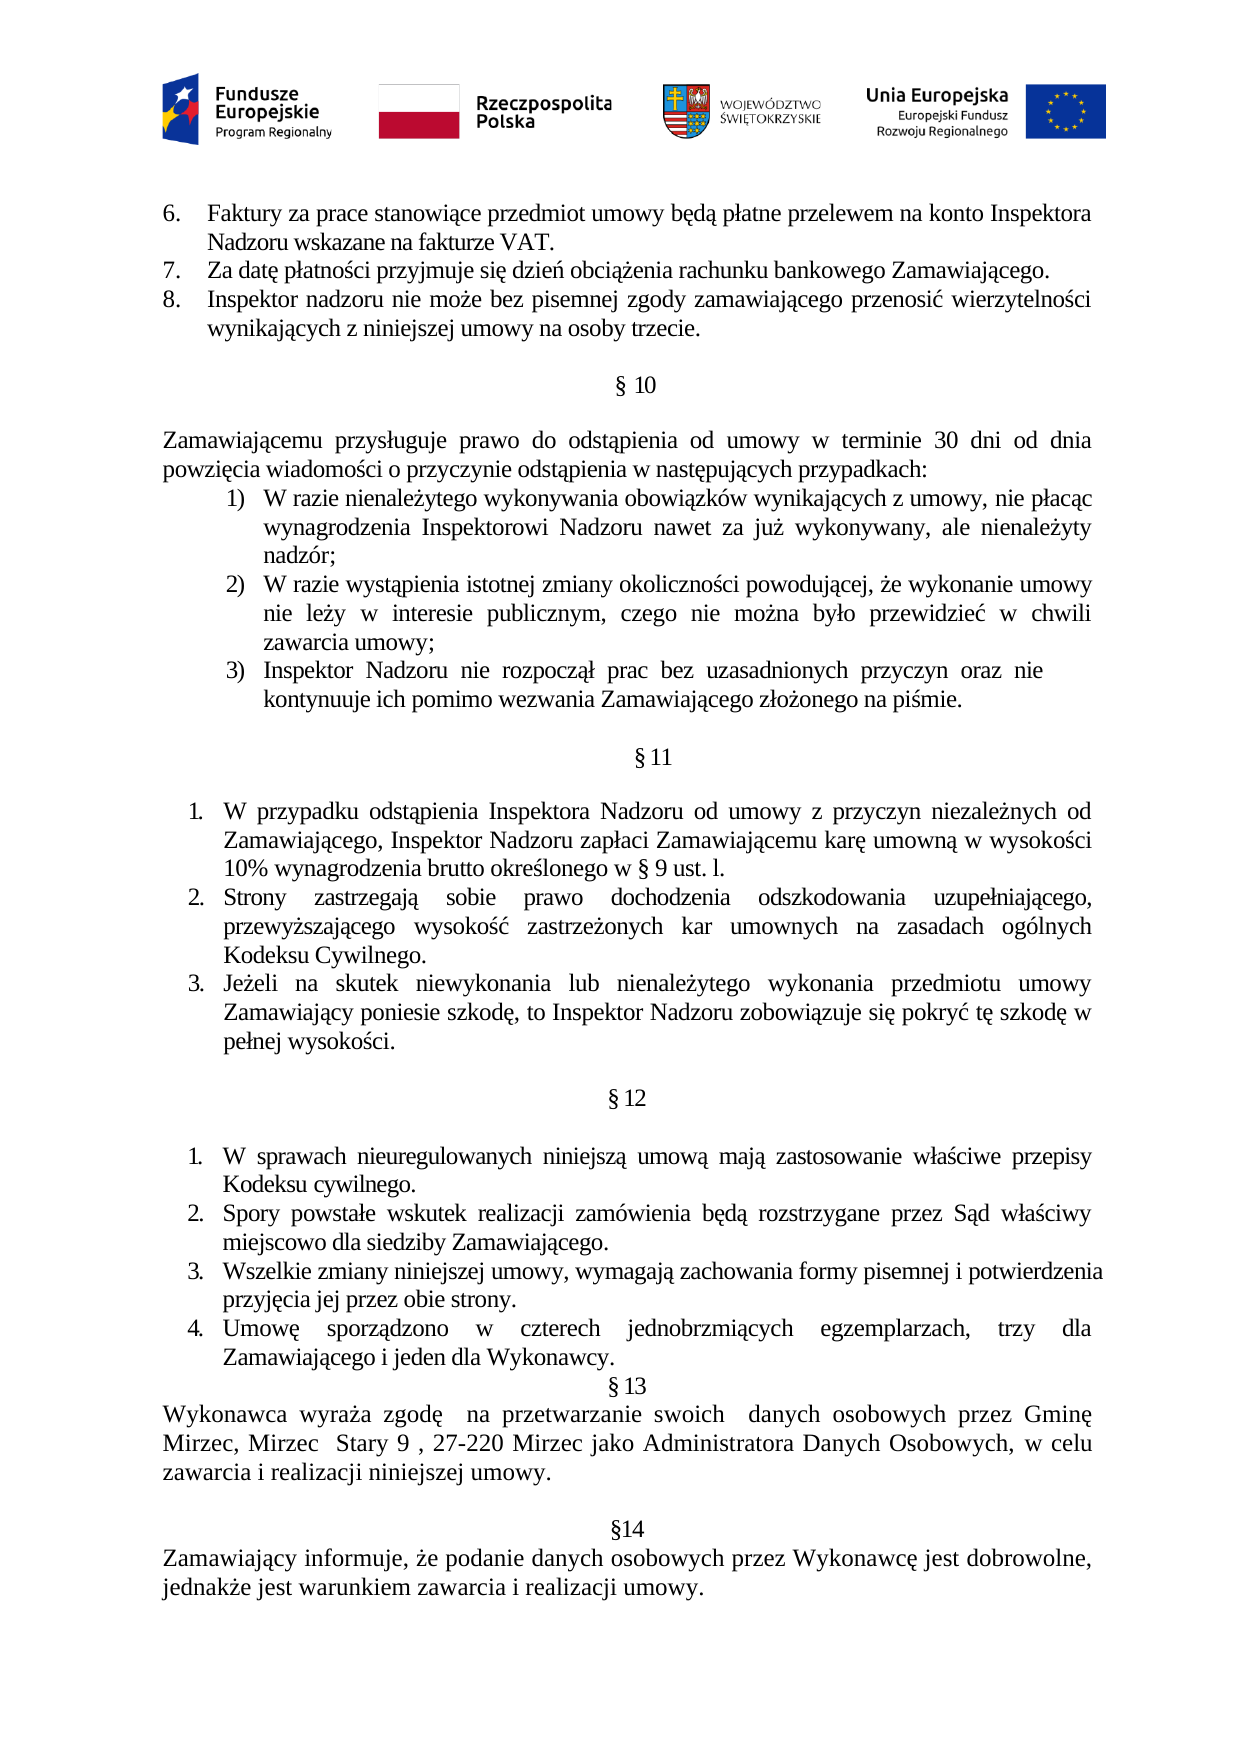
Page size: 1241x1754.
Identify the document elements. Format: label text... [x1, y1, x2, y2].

list Spory powstałe wskutek realizacji zamówienia będą rozstrzygane przez Sąd właściwy miejscowo dla siedziby Zamawiającego. [187, 1198, 1093, 1256]
text § 10 [180, 371, 1093, 399]
picture [663, 73, 821, 145]
list Strony zastrzegają sobie prawo dochodzenia odszkodowania uzupełniającego, przewyższającego wysokość zastrzeżonych kar umownych na zasadach ogólnych Kodeksu Cywilnego. [188, 882, 1093, 968]
list Wszelkie zmiany niniejszej umowy, wymagają zachowania formy pisemnej i potwierdzenia przyjęcia jej przez obie strony. [187, 1256, 1104, 1313]
list Inspektor nadzoru nie może bez pisemnej zgody zamawiającego przenosić wierzytelności wynikających z niniejszej umowy na osoby trzecie. [162, 284, 1093, 342]
text Zamawiający informuje, że podanie danych osobowych przez Wykonawcę jest dobrowolne, jednakże jest warunkiem zawarcia i realizacji umowy. [162, 1543, 1093, 1601]
list Faktury za prace stanowiące przedmiot umowy będą płatne przelewem na konto Inspektora Nadzoru wskazane na fakturze VAT. [162, 198, 1093, 256]
list W sprawach nieuregulowanych niniejszą umową mają zastosowanie właściwe przepisy Kodeksu cywilnego. [187, 1141, 1093, 1198]
text § 13 [162, 1371, 1093, 1399]
text Wykonawca wyraża zgodę na przetwarzanie swoich danych osobowych przez Gminę Mirzec, Mirzec Stary 9 , 27-220 Mirzec jako Administratora Danych Osobowych, w celu zawarcia i realizacji niniejszej umowy. [162, 1399, 1093, 1486]
picture [378, 73, 612, 145]
list W razie nienależytego wykonywania obowiązków wynikających z umowy, nie płacąc wynagrodzenia Inspektorowi Nadzoru nawet za już wykonywany, ale nienależyty nadzór; [226, 483, 1093, 569]
picture [867, 73, 1106, 145]
list W przypadku odstąpienia Inspektora Nadzoru od umowy z przyczyn niezależnych od Zamawiającego, Inspektor Nadzoru zapłaci Zamawiającemu karę umowną w wysokości 10% wynagrodzenia brutto określonego w § 9 ust. l. [188, 796, 1093, 882]
text §14 [162, 1514, 1093, 1543]
list Za datę płatności przyjmuje się dzień obciążenia rachunku bankowego Zamawiającego. [162, 256, 1093, 284]
list Umowę sporządzono w czterech jednobrzmiących egzemplarzach, trzy dla Zamawiającego i jeden dla Wykonawcy. [187, 1313, 1093, 1371]
text § 12 [162, 1083, 1093, 1112]
picture [162, 73, 332, 145]
list Jeżeli na skutek niewykonania lub nienależytego wykonania przedmiotu umowy Zamawiający poniesie szkodę, to Inspektor Nadzoru zobowiązuje się pokryć tę szkodę w pełnej wysokości. [188, 968, 1093, 1055]
list Inspektor Nadzoru nie rozpoczął prac bez uzasadnionych przyczyn oraz nie kontynuuje ich pomimo wezwania Zamawiającego złożonego na piśmie. [226, 655, 1044, 713]
text Zamawiającemu przysługuje prawo do odstąpienia od umowy w terminie 30 dni od dnia powzięcia wiadomości o przyczynie odstąpienia w następujących przypadkach: [162, 425, 1093, 483]
list W razie wystąpienia istotnej zmiany okoliczności powodującej, że wykonanie umowy nie leży w interesie publicznym, czego nie można było przewidzieć w chwili zawarcia umowy; [226, 569, 1093, 655]
text § 11 [263, 742, 1044, 770]
